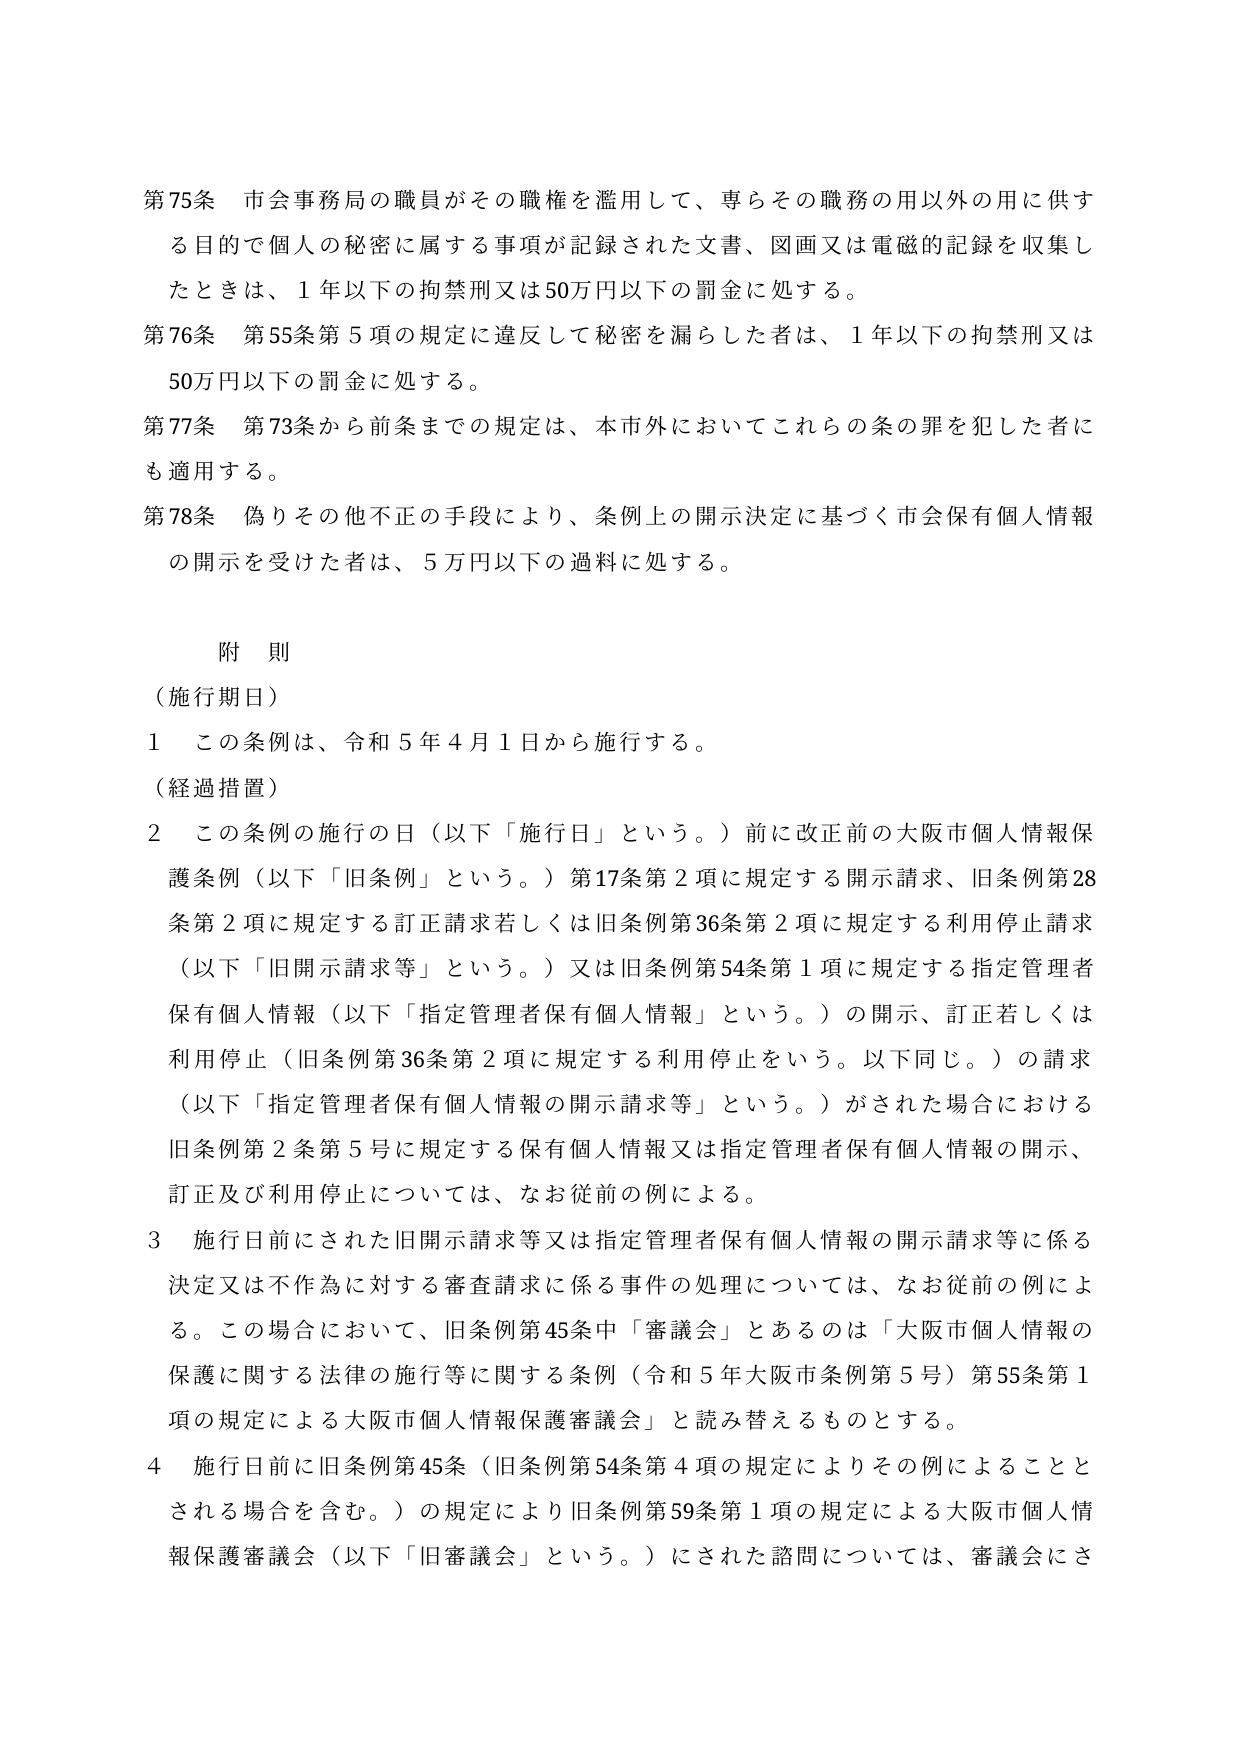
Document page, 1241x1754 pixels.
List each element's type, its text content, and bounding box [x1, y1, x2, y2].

text 第75条 市会事務局の職員がその職権を濫用して、専らその職務の用以外の用に供する目的で個人の秘密に属する事項が記録された文書、図画又は電磁的記録を収集したときは、１年以下の拘禁刑又は50万円以下の罰金に処する。 [143, 176, 1097, 312]
text 第77条 第73条から前条までの規定は、本市外においてこれらの条の罪を犯した者にも適用する。 [143, 402, 1097, 493]
text 第76条 第55条第５項の規定に違反して秘密を漏らした者は、１年以下の拘禁刑又は50万円以下の罰金に処する。 [143, 312, 1097, 402]
text 第78条 偽りその他不正の手段により、条例上の開示決定に基づく市会保有個人情報の開示を受けた者は、５万円以下の過料に処する。 [143, 493, 1097, 583]
text ３ 施行日前にされた旧開示請求等又は指定管理者保有個人情報の開示請求等に係る決定又は不作為に対する審査請求に係る事件の処理については、なお従前の例による。この場合において、旧条例第45条中「審議会」とあるのは「大阪市個人情報の保護に関する法律の施行等に関する条例（令和５年大阪市条例第５号）第55条第１項の規定による大阪市個人情報保護審議会」と読み替えるものとする。 [143, 1216, 1097, 1442]
text ２ この条例の施行の日（以下「施行日」という。）前に改正前の大阪市個人情報保護条例（以下「旧条例」という。）第17条第２項に規定する開示請求、旧条例第28条第２項に規定する訂正請求若しくは旧条例第36条第２項に規定する利用停止請求（以下「旧開示請求等」という。）又は旧条例第54条第１項に規定する指定管理者保有個人情報（以下「指定管理者保有個人情報」という。）の開示、訂正若しくは利用停止（旧条例第36条第２項に規定する利用停止をいう。以下同じ。）の請求（以下「指定管理者保有個人情報の開示請求等」という。）がされた場合における旧条例第２条第５号に規定する保有個人情報又は指定管理者保有個人情報の開示、訂正及び利用停止については、なお従前の例による。 [143, 809, 1097, 1216]
text １ この条例は、令和５年４月１日から施行する。 [143, 719, 1097, 764]
text （経過措置） [143, 764, 1097, 809]
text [143, 1442, 1097, 1578]
text 附 則 [143, 628, 1097, 673]
text （施行期日） [143, 673, 1097, 719]
